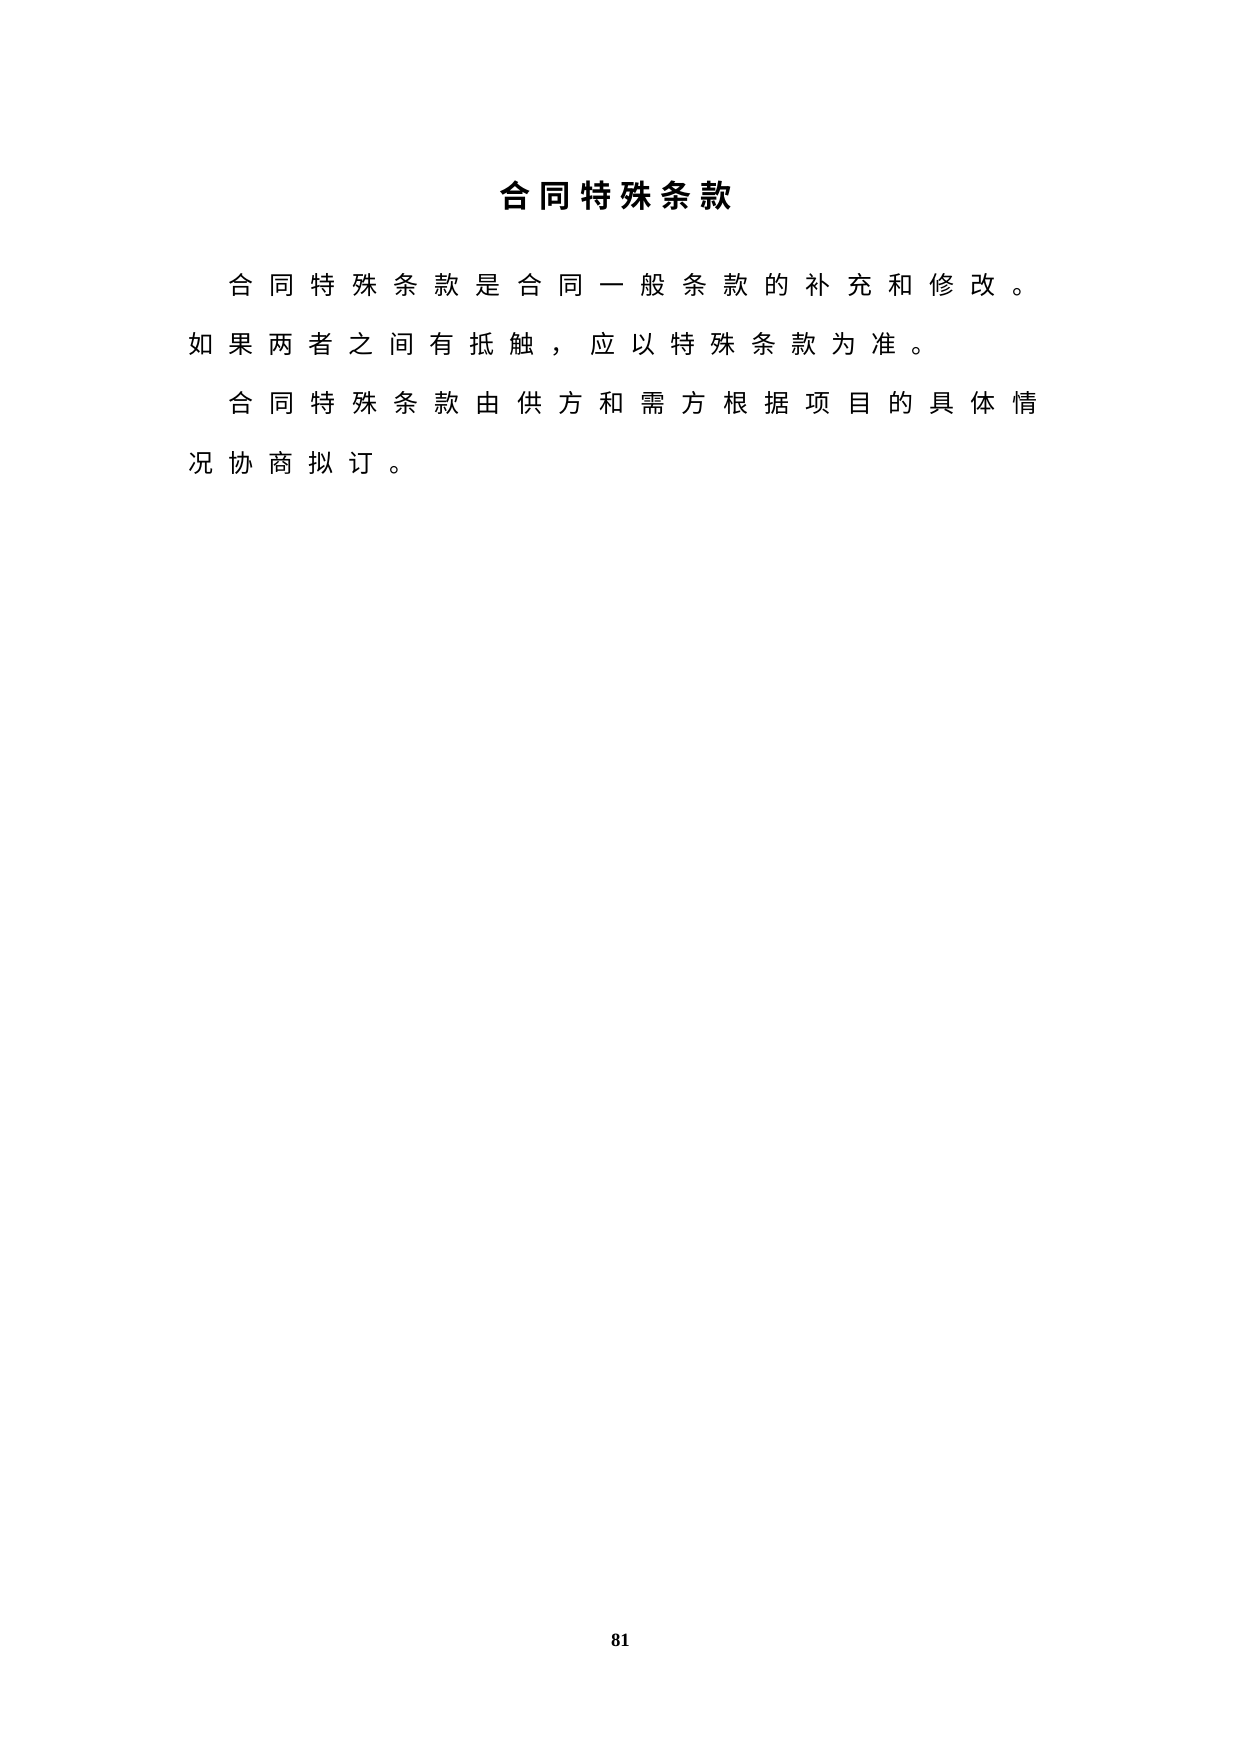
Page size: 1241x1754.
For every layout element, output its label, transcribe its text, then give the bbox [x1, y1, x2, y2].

text 合同特殊条款由供方和需方根据项目的具体情况协商拟订。 [188, 372, 1052, 491]
text 合同特殊条款是合同一般条款的补充和修改。如果两者之间有抵触，应以特殊条款为准。 [188, 253, 1052, 372]
text 合同特殊条款 [188, 164, 1052, 224]
